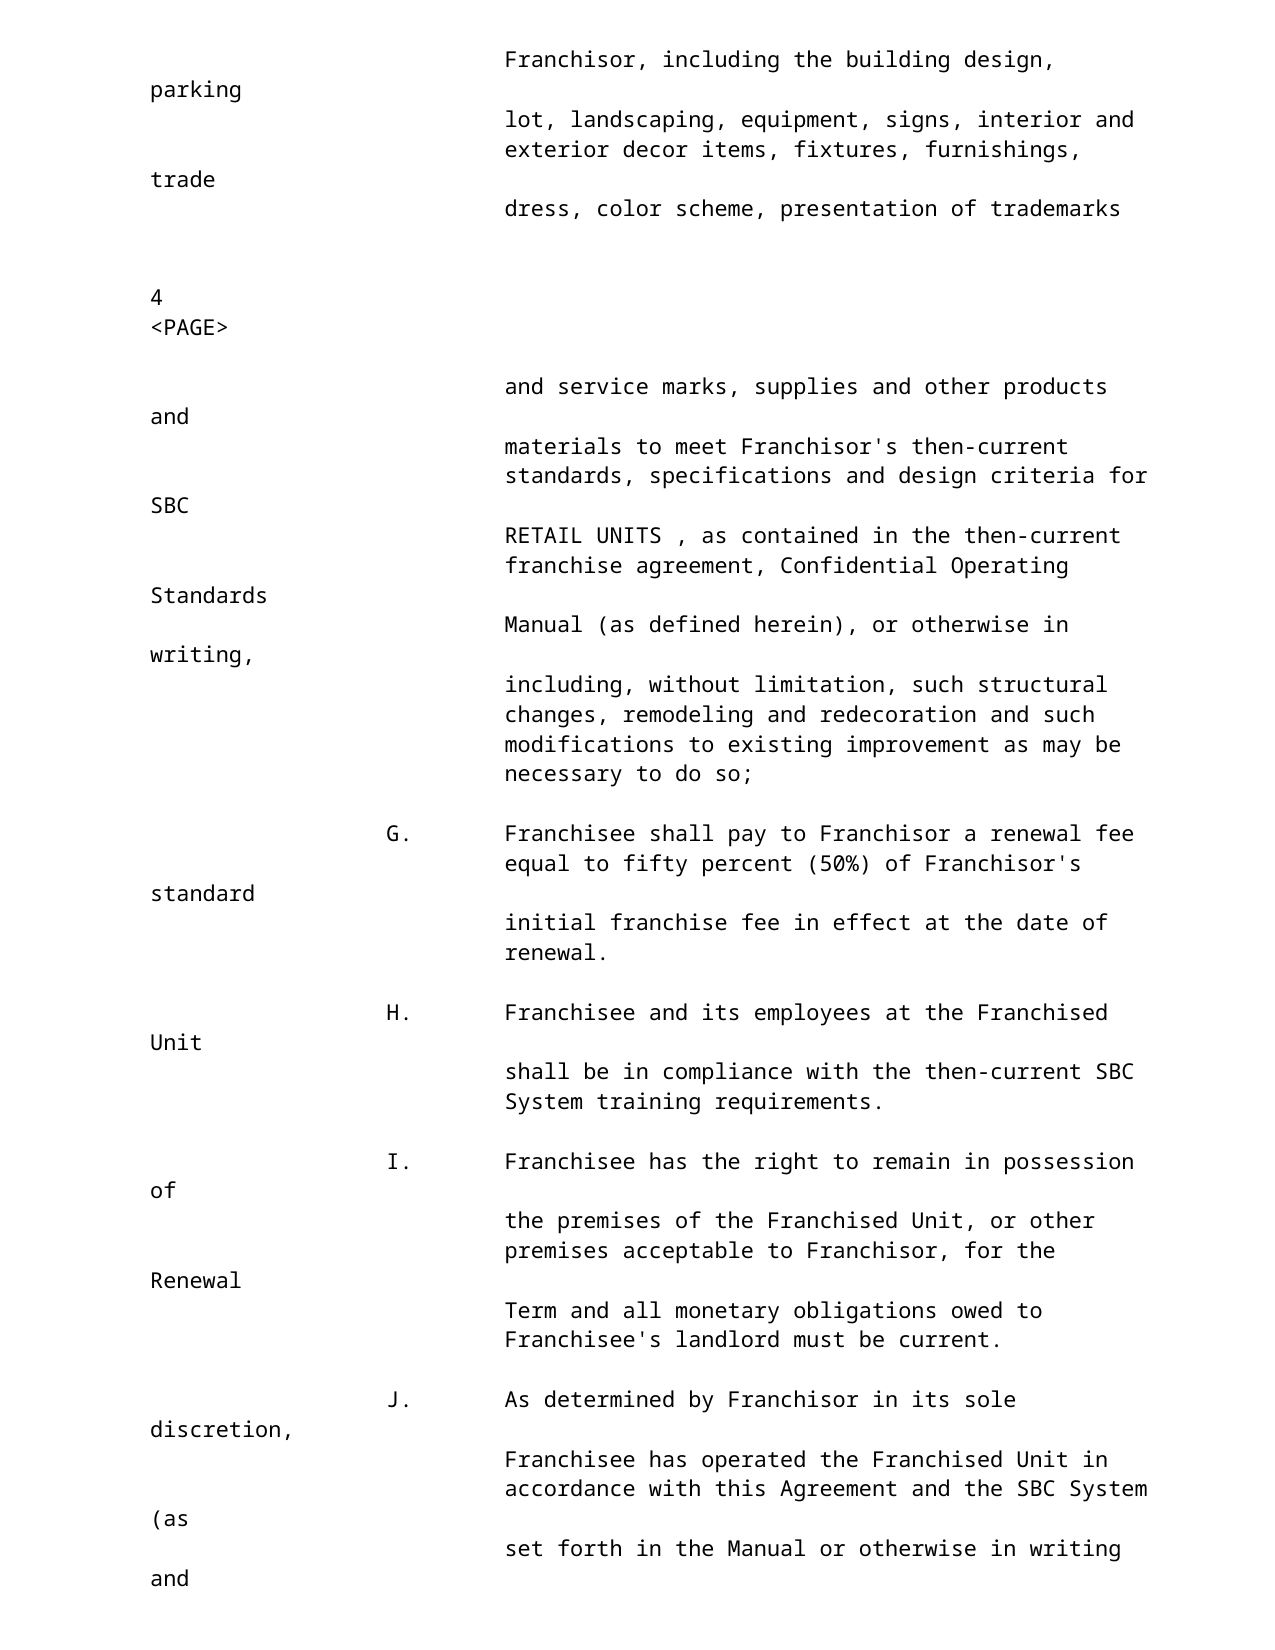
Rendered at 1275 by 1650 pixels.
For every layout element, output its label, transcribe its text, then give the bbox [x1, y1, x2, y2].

text J. As determined by Franchisor in its sole discretion, [150, 1384, 1151, 1443]
text franchise agreement, Confidential Operating Standards [150, 550, 1151, 609]
text H. Franchisee and its employees at the Franchised Unit [150, 997, 1151, 1056]
text set forth in the Manual or otherwise in writing and [150, 1533, 1151, 1592]
text the premises of the Franchised Unit, or other [150, 1205, 1151, 1235]
text G. Franchisee shall pay to Franchisor a renewal fee [150, 818, 1151, 848]
text including, without limitation, such structural [150, 669, 1151, 699]
text dress, color scheme, presentation of trademarks [150, 193, 1151, 223]
text shall be in compliance with the then-current SBC [150, 1056, 1151, 1086]
text Franchisee has operated the Franchised Unit in [150, 1443, 1151, 1473]
text materials to meet Franchisor's then-current [150, 431, 1151, 460]
text premises acceptable to Franchisor, for the Renewal [150, 1235, 1151, 1294]
text lot, landscaping, equipment, signs, interior and [150, 104, 1151, 134]
text exterior decor items, fixtures, furnishings, trade [150, 134, 1151, 193]
text renewal. [150, 937, 1151, 967]
text modifications to existing improvement as may be [150, 728, 1151, 758]
text System training requirements. [150, 1086, 1151, 1116]
text standards, specifications and design criteria for SBC [150, 460, 1151, 520]
text Manual (as defined herein), or otherwise in writing, [150, 609, 1151, 669]
text necessary to do so; [150, 758, 1151, 788]
text changes, remodeling and redecoration and such [150, 699, 1151, 728]
text RETAIL UNITS , as contained in the then-current [150, 520, 1151, 550]
text Franchisee's landlord must be current. [150, 1324, 1151, 1354]
text Term and all monetary obligations owed to [150, 1294, 1151, 1324]
text <PAGE> [150, 311, 1151, 341]
text initial franchise fee in effect at the date of [150, 907, 1151, 937]
text equal to fifty percent (50%) of Franchisor's standard [150, 848, 1151, 907]
text and service marks, supplies and other products and [150, 371, 1151, 431]
text accordance with this Agreement and the SBC System (as [150, 1473, 1151, 1533]
text I. Franchisee has the right to remain in possession of [150, 1146, 1151, 1205]
text 4 [150, 253, 1151, 311]
text Franchisor, including the building design, parking [150, 44, 1151, 104]
